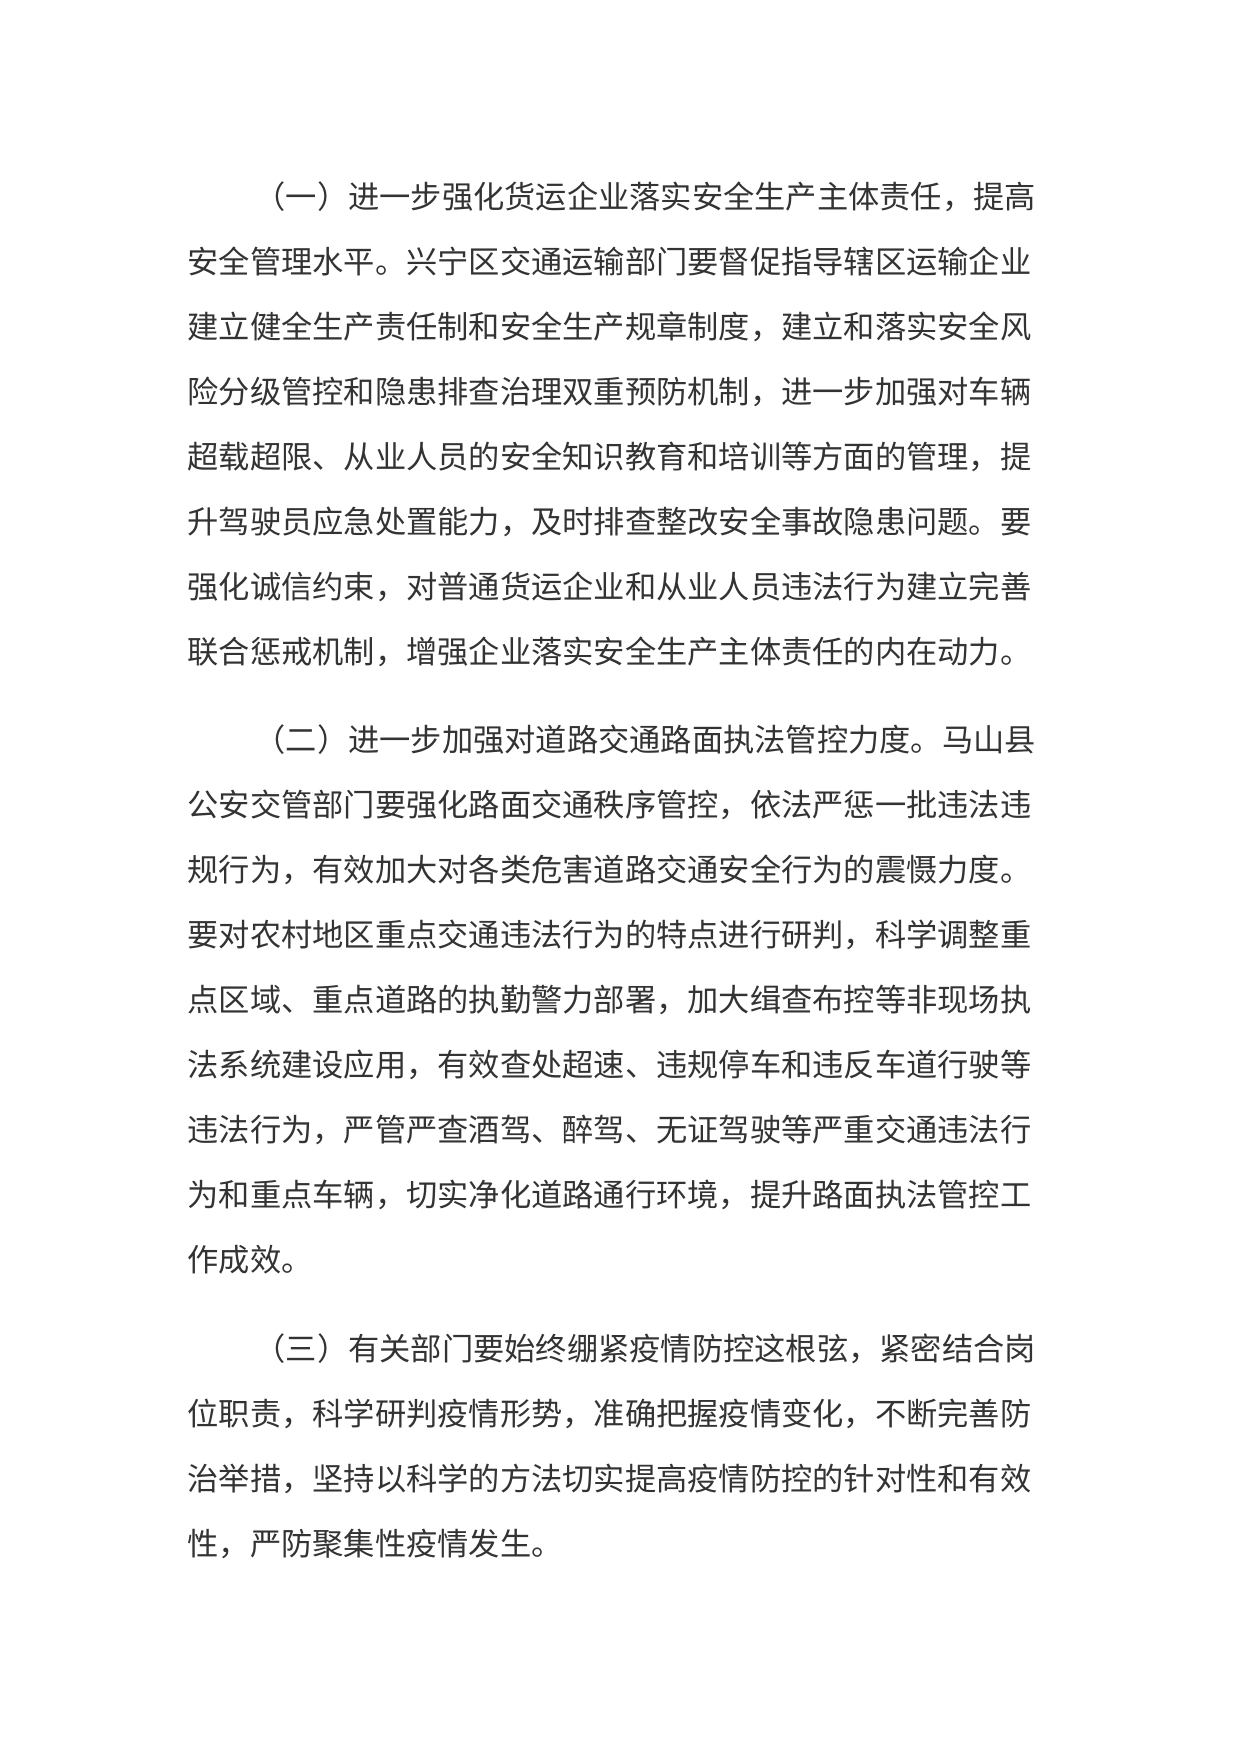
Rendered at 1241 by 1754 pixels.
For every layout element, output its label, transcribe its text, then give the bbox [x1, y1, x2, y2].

text （一）进一步强化货运企业落实安全生产主体责任，提高安全管理水平。兴宁区交通运输部门要督促指导辖区运输企业建立健全生产责任制和安全生产规章制度，建立和落实安全风险分级管控和隐患排查治理双重预防机制，进一步加强对车辆超载超限、从业人员的安全知识教育和培训等方面的管理，提升驾驶员应急处置能力，及时排查整改安全事故隐患问题。要强化诚信约束，对普通货运企业和从业人员违法行为建立完善联合惩戒机制，增强企业落实安全生产主体责任的内在动力。 [187, 162, 1053, 682]
text （三）有关部门要始终绷紧疫情防控这根弦，紧密结合岗位职责，科学研判疫情形势，准确把握疫情变化，不断完善防治举措，坚持以科学的方法切实提高疫情防控的针对性和有效性，严防聚集性疫情发生。 [187, 1314, 1053, 1574]
text （二）进一步加强对道路交通路面执法管控力度。马山县公安交管部门要强化路面交通秩序管控，依法严惩一批违法违规行为，有效加大对各类危害道路交通安全行为的震慑力度。要对农村地区重点交通违法行为的特点进行研判，科学调整重点区域、重点道路的执勤警力部署，加大缉查布控等非现场执法系统建设应用，有效查处超速、违规停车和违反车道行驶等违法行为，严管严查酒驾、醉驾、无证驾驶等严重交通违法行为和重点车辆，切实净化道路通行环境，提升路面执法管控工作成效。 [187, 705, 1053, 1290]
